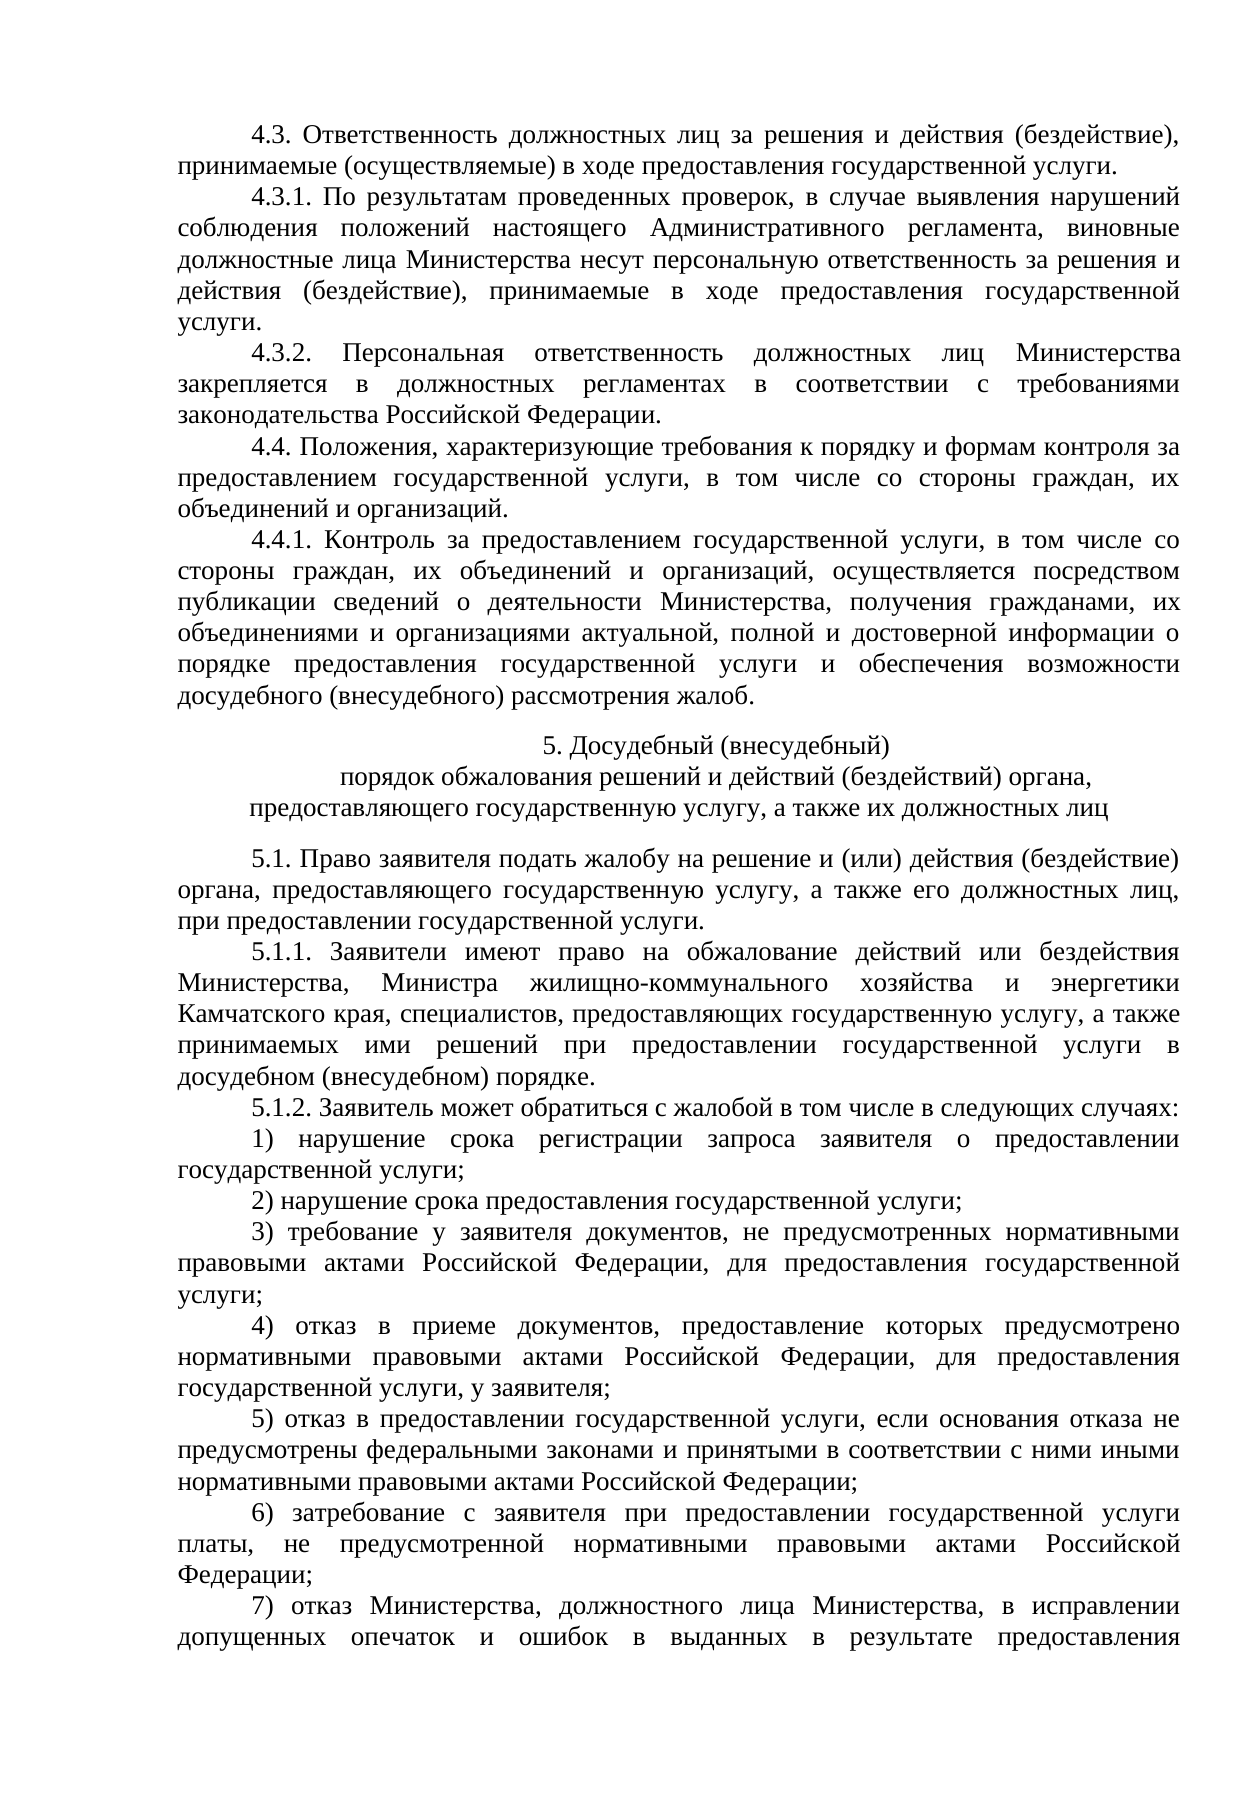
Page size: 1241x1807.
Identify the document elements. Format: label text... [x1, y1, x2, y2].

text 5.1.1. Заявители имеют право на обжалование действий или бездействия Министерства, Министра жилищно-коммунального хозяйства и энергетики Камчатского края, специалистов, предоставляющих государственную услугу, а также принимаемых ими решений при предоставлении государственной услуги в досудебном (внесудебном) порядке. [177, 935, 1181, 1091]
text 4.4.1. Контроль за предоставлением государственной услуги, в том числе со стороны граждан, их объединений и организаций, осуществляется посредством публикации сведений о деятельности Министерства, получения гражданами, их объединениями и организациями актуальной, полной и достоверной информации о порядке предоставления государственной услуги и обеспечения возможности досудебного (внесудебного) рассмотрения жалоб. [177, 523, 1181, 710]
text 5.1.2. Заявитель может обратиться с жалобой в том числе в следующих случаях: [177, 1091, 1181, 1122]
text 4.3. Ответственность должностных лиц за решения и действия (бездействие), принимаемые (осуществляемые) в ходе предоставления государственной услуги. [177, 118, 1181, 180]
text 4.3.1. По результатам проведенных проверок, в случае выявления нарушений соблюдения положений настоящего Административного регламента, виновные должностные лица Министерства несут персональную ответственность за решения и действия (бездействие), принимаемые в ходе предоставления государственной услуги. [177, 180, 1181, 336]
text 4) отказ в приеме документов, предоставление которых предусмотрено нормативными правовыми актами Российской Федерации, для предоставления государственной услуги, у заявителя; [177, 1309, 1181, 1402]
text 5. Досудебный (внесудебный) [177, 729, 1181, 760]
text порядок обжалования решений и действий (бездействий) органа, предоставляющего государственную услугу, а также их должностных лиц [177, 760, 1181, 822]
text 1) нарушение срока регистрации запроса заявителя о предоставлении государственной услуги; [177, 1122, 1181, 1184]
text 3) требование у заявителя документов, не предусмотренных нормативными правовыми актами Российской Федерации, для предоставления государственной услуги; [177, 1215, 1181, 1309]
text 5.1. Право заявителя подать жалобу на решение и (или) действия (бездействие) органа, предоставляющего государственную услугу, а также его должностных лиц, при предоставлении государственной услуги. [177, 842, 1181, 935]
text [177, 1589, 1181, 1651]
text 6) затребование с заявителя при предоставлении государственной услуги платы, не предусмотренной нормативными правовыми актами Российской Федерации; [177, 1496, 1181, 1589]
text 4.3.2. Персональная ответственность должностных лиц Министерства закрепляется в должностных регламентах в соответствии с требованиями законодательства Российской Федерации. [177, 336, 1181, 429]
text 2) нарушение срока предоставления государственной услуги; [177, 1184, 1181, 1215]
text 4.4. Положения, характеризующие требования к порядку и формам контроля за предоставлением государственной услуги, в том числе со стороны граждан, их объединений и организаций. [177, 429, 1181, 523]
text 5) отказ в предоставлении государственной услуги, если основания отказа не предусмотрены федеральными законами и принятыми в соответствии с ними иными нормативными правовыми актами Российской Федерации; [177, 1402, 1181, 1496]
